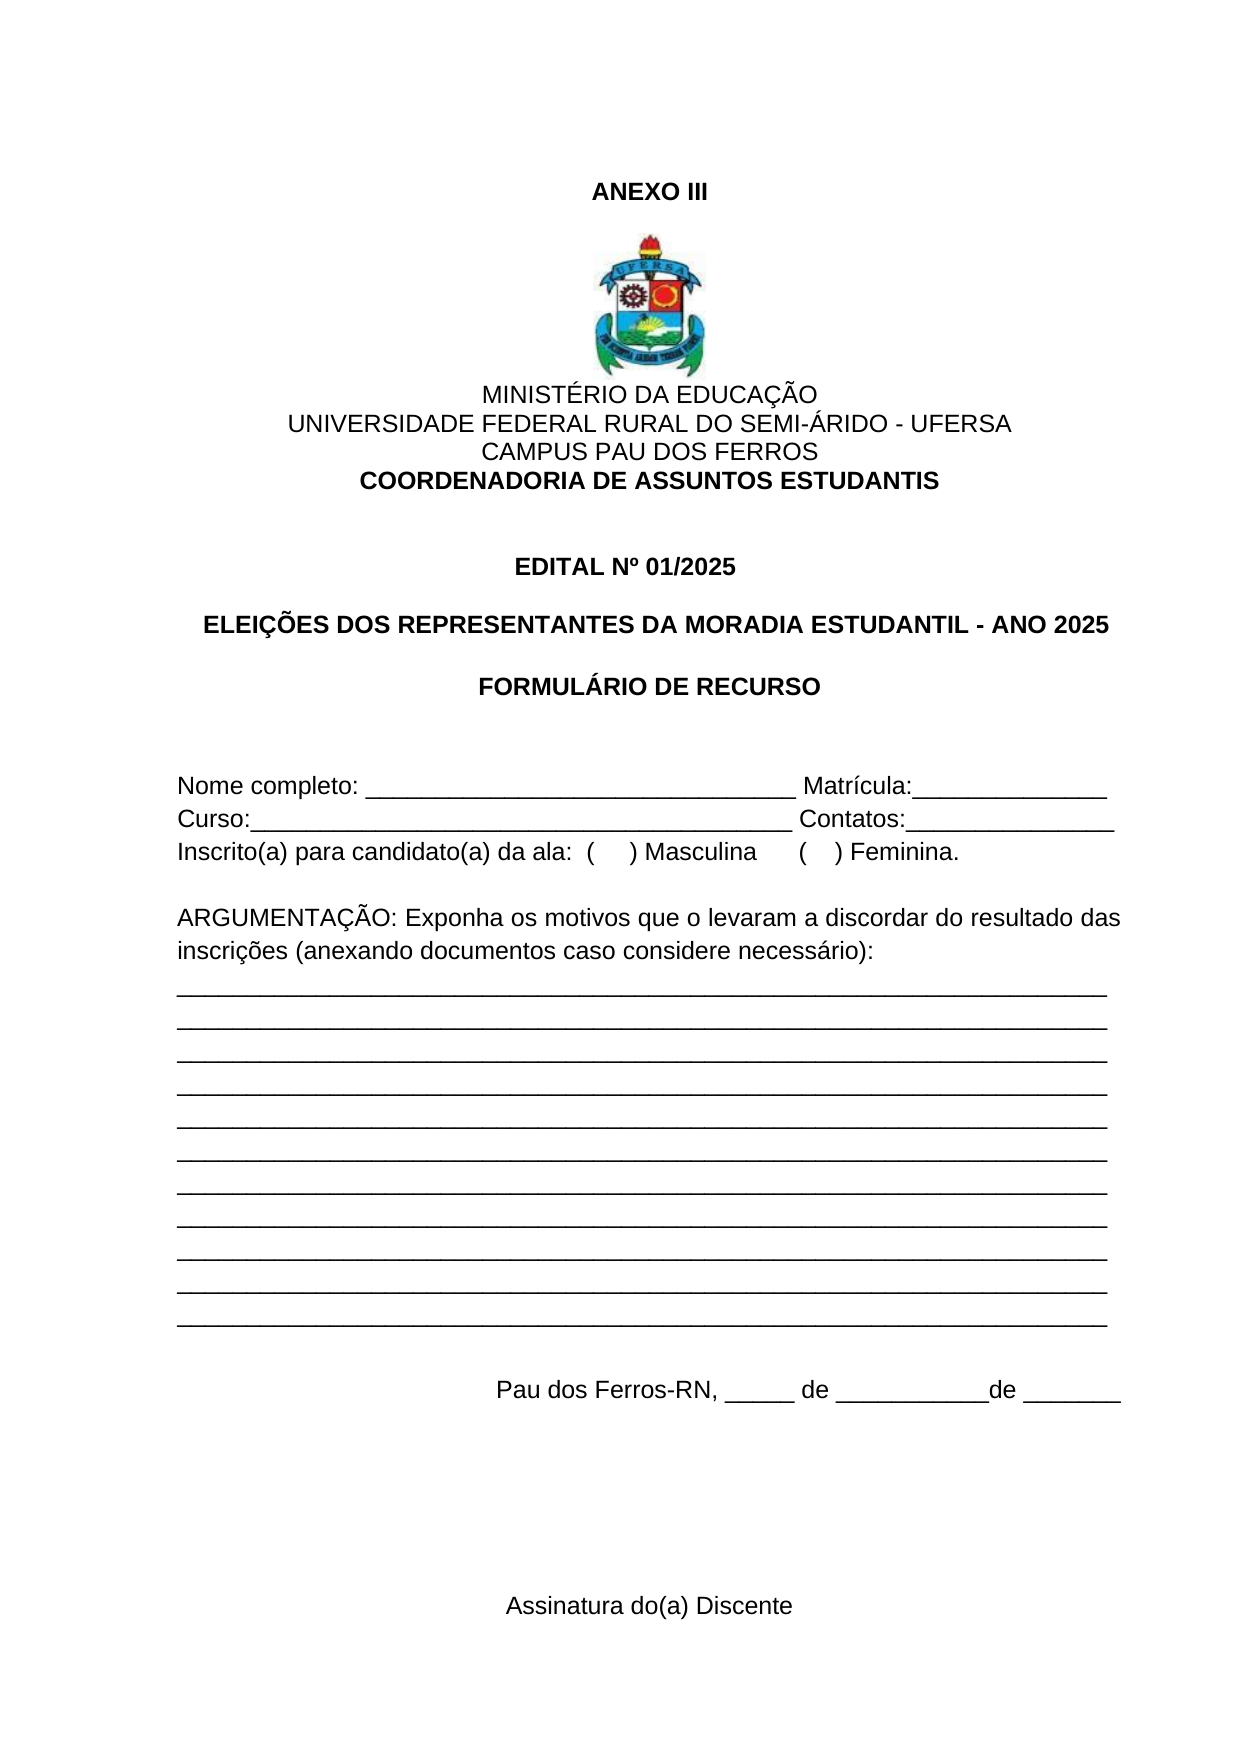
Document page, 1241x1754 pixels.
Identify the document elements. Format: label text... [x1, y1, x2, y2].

text COORDENADORIA DE ASSUNTOS ESTUDANTIS [177, 466, 1122, 495]
subtitle EDITAL Nº 01/2025 [177, 552, 1073, 581]
text UNIVERSIDADE FEDERAL RURAL DO SEMI-ÁRIDO - UFERSA [177, 409, 1122, 437]
text CAMPUS PAU DOS FERROS [177, 437, 1122, 466]
picture [593, 233, 706, 380]
text Nome completo: _______________________________ Matrícula:______________ Curso:_______________________________________ Contatos:_______________ [177, 771, 1121, 832]
text _________________________________________________________________________________________________________________________________________________________________________________________________________________________________________________________________________________________________________________________________________________________________________________________________________________________________________________________________________________________________________________________________________________________________________________________________________________________________________________________________________________________________________________________________________________________________ [177, 969, 1122, 1328]
text Inscrito(a) para candidato(a) da ala: ( ) Masculina ( ) Feminina. [177, 837, 1122, 866]
text Assinatura do(a) Discente [177, 1548, 1122, 1619]
title ANEXO III [177, 177, 1122, 206]
text ARGUMENTAÇÃO: Exponha os motivos que o levaram a discordar do resultado das inscrições (anexando documentos caso considere necessário): [177, 903, 1122, 964]
text FORMULÁRIO DE RECURSO [177, 672, 1122, 700]
title MINISTÉRIO DA EDUCAÇÃO [177, 218, 1122, 409]
text Pau dos Ferros-RN, _____ de ___________de _______ [177, 1375, 1122, 1404]
text ELEIÇÕES DOS REPRESENTANTES DA MORADIA ESTUDANTIL - ANO 2025 [177, 610, 1122, 639]
